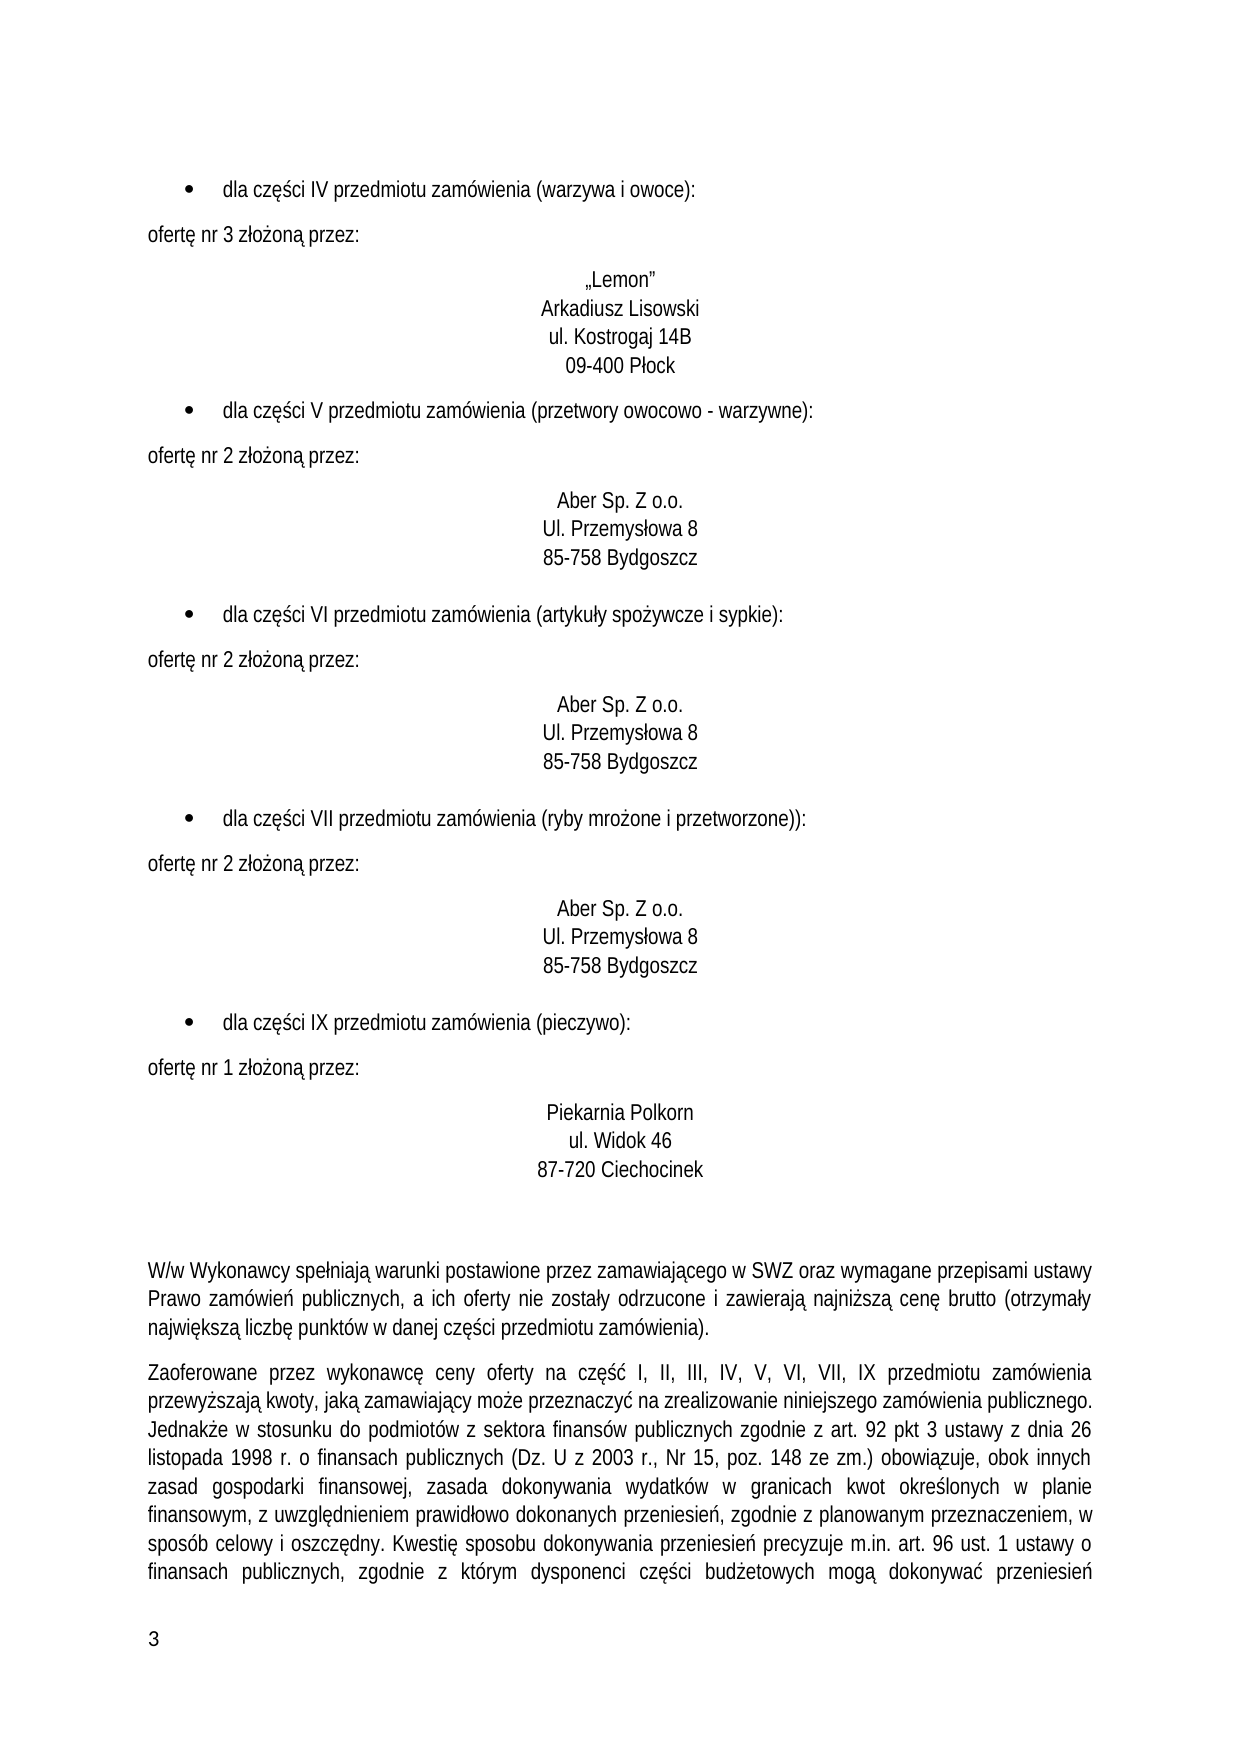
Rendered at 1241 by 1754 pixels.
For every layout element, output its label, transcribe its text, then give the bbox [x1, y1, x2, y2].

list dla części IV przedmiotu zamówienia (warzywa i owoce): [185, 176, 1093, 202]
text „Lemon” Arkadiusz Lisowski ul. Kostrogaj 14B 09-400 Płock [148, 266, 1093, 378]
text W/w Wykonawcy spełniają warunki postawione przez zamawiającego w SWZ oraz wymagane przepisami ustawy Prawo zamówień publicznych, a ich oferty nie zostały odrzucone i zawierają najniższą cenę brutto (otrzymały największą liczbę punktów w danej części przedmiotu zamówienia). [148, 1257, 1093, 1340]
text ofertę nr 2 złożoną przez: [148, 646, 1093, 672]
list Ul. Przemysłowa 8 85-758 Bydgoszcz [148, 719, 1093, 774]
text ofertę nr 3 złożoną przez: [148, 221, 1093, 247]
list Aber Sp. Z o.o. [148, 895, 1093, 921]
text ofertę nr 2 złożoną przez: [148, 442, 1093, 468]
list Ul. Przemysłowa 8 85-758 Bydgoszcz [148, 923, 1093, 978]
list Aber Sp. Z o.o. [148, 691, 1093, 717]
text ofertę nr 1 złożoną przez: [148, 1054, 1093, 1080]
text ofertę nr 2 złożoną przez: [148, 850, 1093, 876]
list dla części VI przedmiotu zamówienia (artykuły spożywcze i sypkie): [185, 601, 1093, 627]
list dla części IX przedmiotu zamówienia (pieczywo): [185, 1008, 1093, 1035]
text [148, 1359, 1093, 1584]
text Piekarnia Polkorn ul. Widok 46 87-720 Ciechocinek [148, 1099, 1093, 1182]
list Ul. Przemysłowa 8 85-758 Bydgoszcz [148, 515, 1093, 570]
list Aber Sp. Z o.o. [148, 487, 1093, 513]
list dla części VII przedmiotu zamówienia (ryby mrożone i przetworzone)): [185, 804, 1093, 831]
list dla części V przedmiotu zamówienia (przetwory owocowo - warzywne): [185, 397, 1093, 423]
